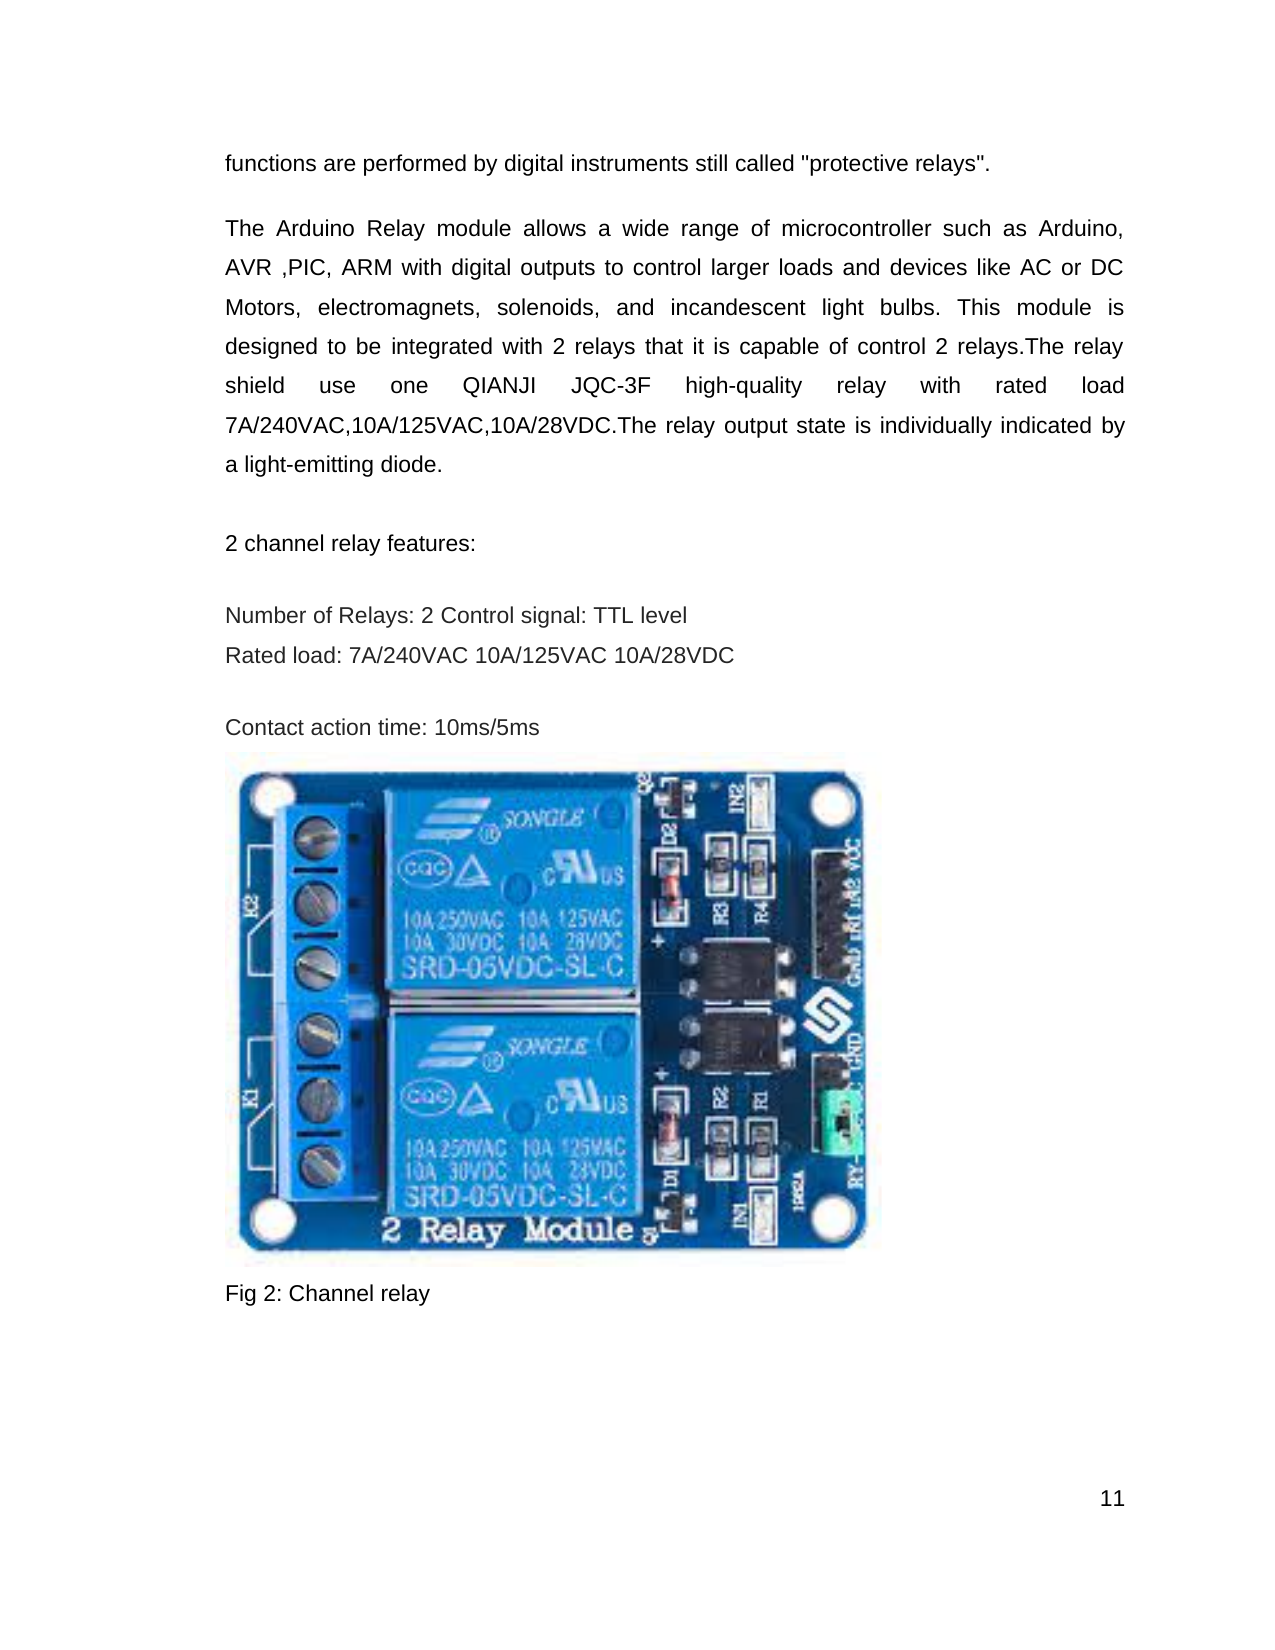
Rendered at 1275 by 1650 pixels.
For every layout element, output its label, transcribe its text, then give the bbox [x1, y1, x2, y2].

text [225, 150, 1125, 176]
text Contact action time: 10ms/5ms [225, 713, 1125, 740]
text Fig 2: Channel relay [225, 1280, 1125, 1307]
text The Arduino Relay module allows a wide range of microcontroller such as Arduino, AVR ,PIC, ARM with digital outputs to control larger loads and devices like AC or DC Motors, electromagnets, solenoids, and incandescent light bulbs. This module is designed to be integrated with 2 relays that it is capable of control 2 relays.The relay shield use one QIANJI JQC-3F high-quality relay with rated load 7A/240VAC,10A/125VAC,10A/28VDC.The relay output state is individually indicated by a light-emitting diode. [225, 214, 1125, 478]
picture [225, 752, 882, 1267]
text Number of Relays: 2 Control signal: TTL level [225, 602, 1125, 628]
text Rated load: 7A/240VAC 10A/125VAC 10A/28VDC [225, 642, 1125, 668]
text 2 channel relay features: [225, 530, 1125, 557]
